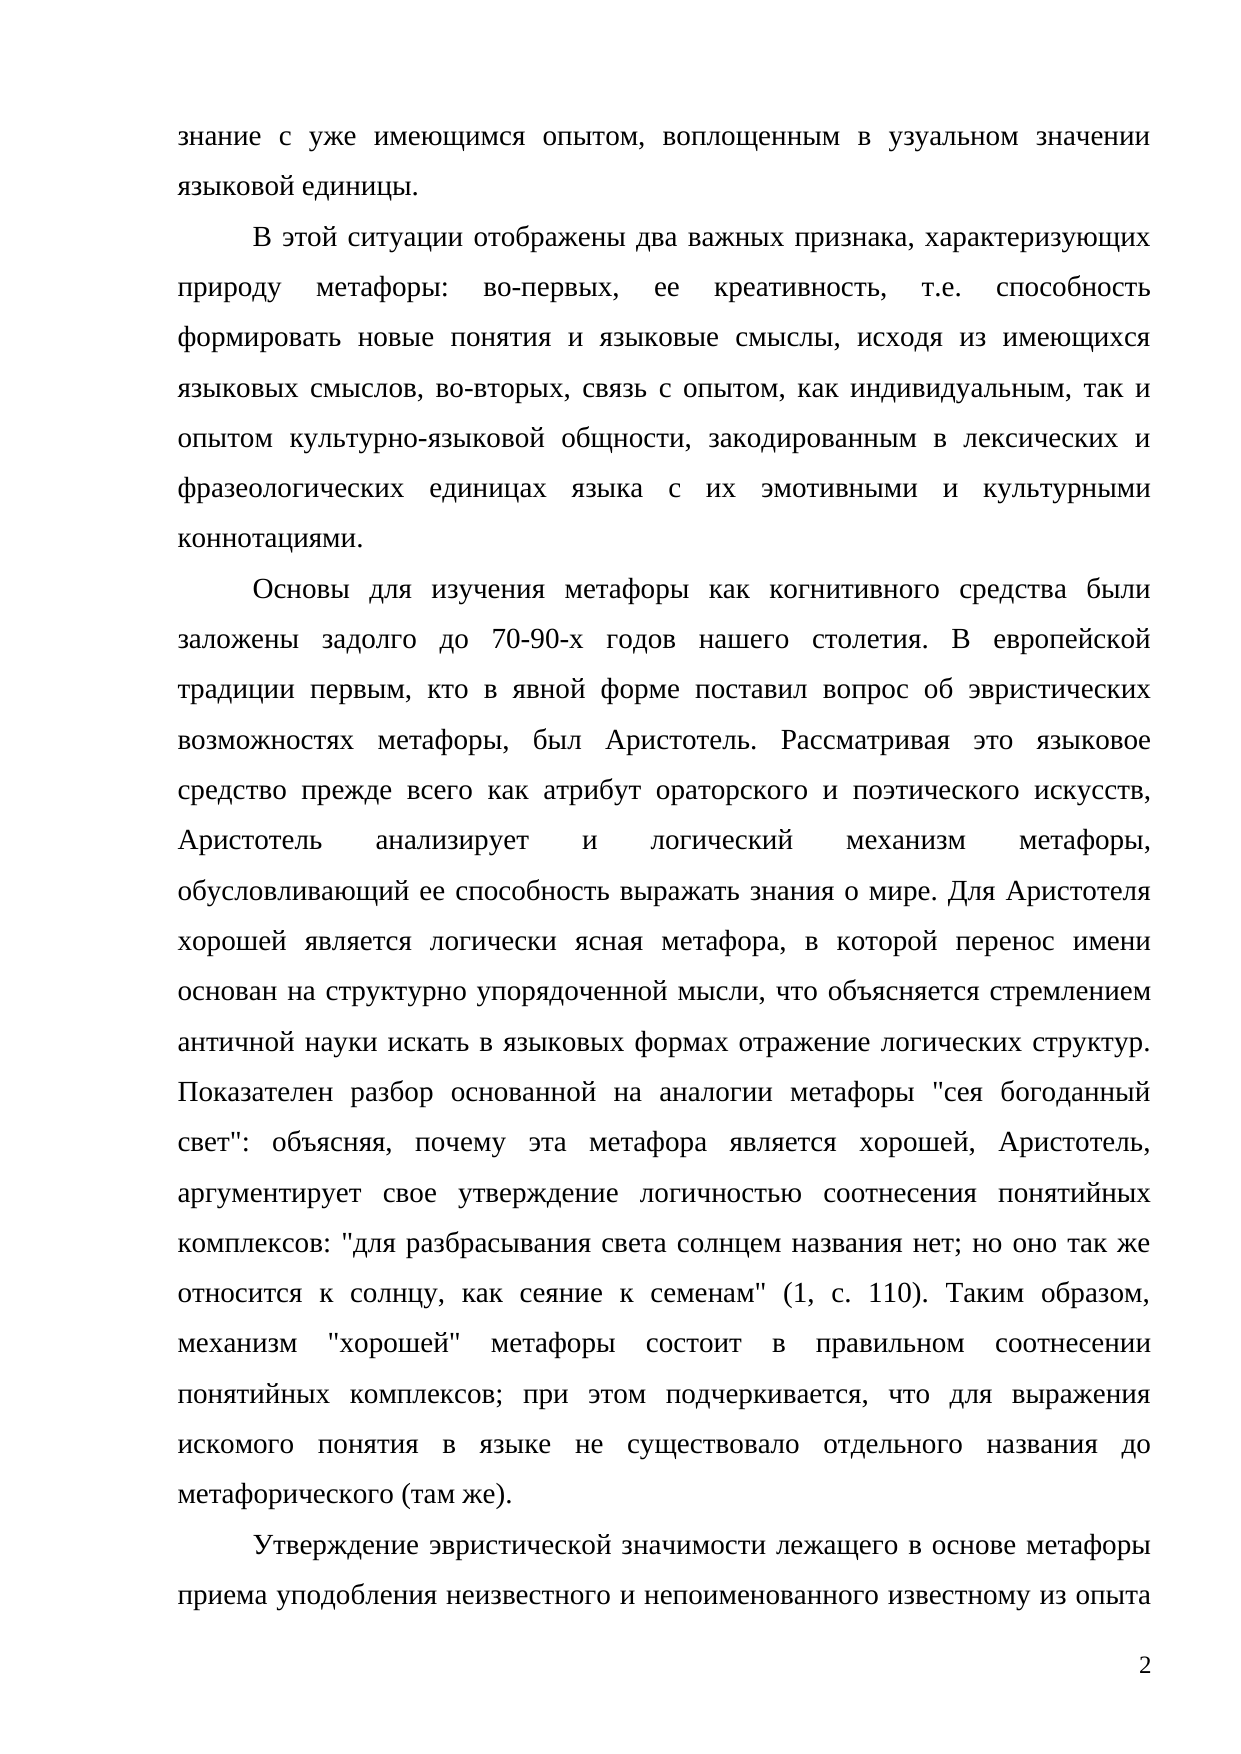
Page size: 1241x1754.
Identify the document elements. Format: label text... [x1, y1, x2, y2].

text В этой ситуации отображены два важных признака, характеризующих природу метафоры: во-первых, ее креативность, т.е. способность формировать новые понятия и языковые смыслы, исходя из имеющихся языковых смыслов, во-вторых, связь с опытом, как индивидуальным, так и опытом культурно-языковой общности, закодированным в лексических и фразеологических единицах языка с их эмотивными и культурными коннотациями. [177, 219, 1152, 554]
text Основы для изучения метафоры как когнитивного средства были заложены задолго до 70-90-х годов нашего столетия. В европейской традиции первым, кто в явной форме поставил вопрос об эвристических возможностях метафоры, был Аристотель. Рассматривая это языковое средство прежде всего как атрибут ораторского и поэтического искусств, Аристотель анализирует и логический механизм метафоры, обусловливающий ее способность выражать знания о мире. Для Аристотеля хорошей является логически ясная метафора, в которой перенос имени основан на структурно упорядоченной мысли, что объясняется стремлением античной науки искать в языковых формах отражение логических структур. Показателен разбор основанной на аналогии метафоры "сея богоданный свет": объясняя, почему эта метафора является хорошей, Аристотель, аргументирует свое утверждение логичностью соотнесения понятийных комплексов: "для разбрасывания света солнцем названия нет; но оно так же относится к солнцу, как сеяние к семенам" (1, с. 110). Таким образом, механизм "хорошей" метафоры состоит в правильном соотнесении понятийных комплексов; при этом подчеркивается, что для выражения искомого понятия в языке не существовало отдельного названия до метафорического (там же). [177, 571, 1152, 1510]
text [177, 1527, 1152, 1611]
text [177, 118, 1152, 202]
